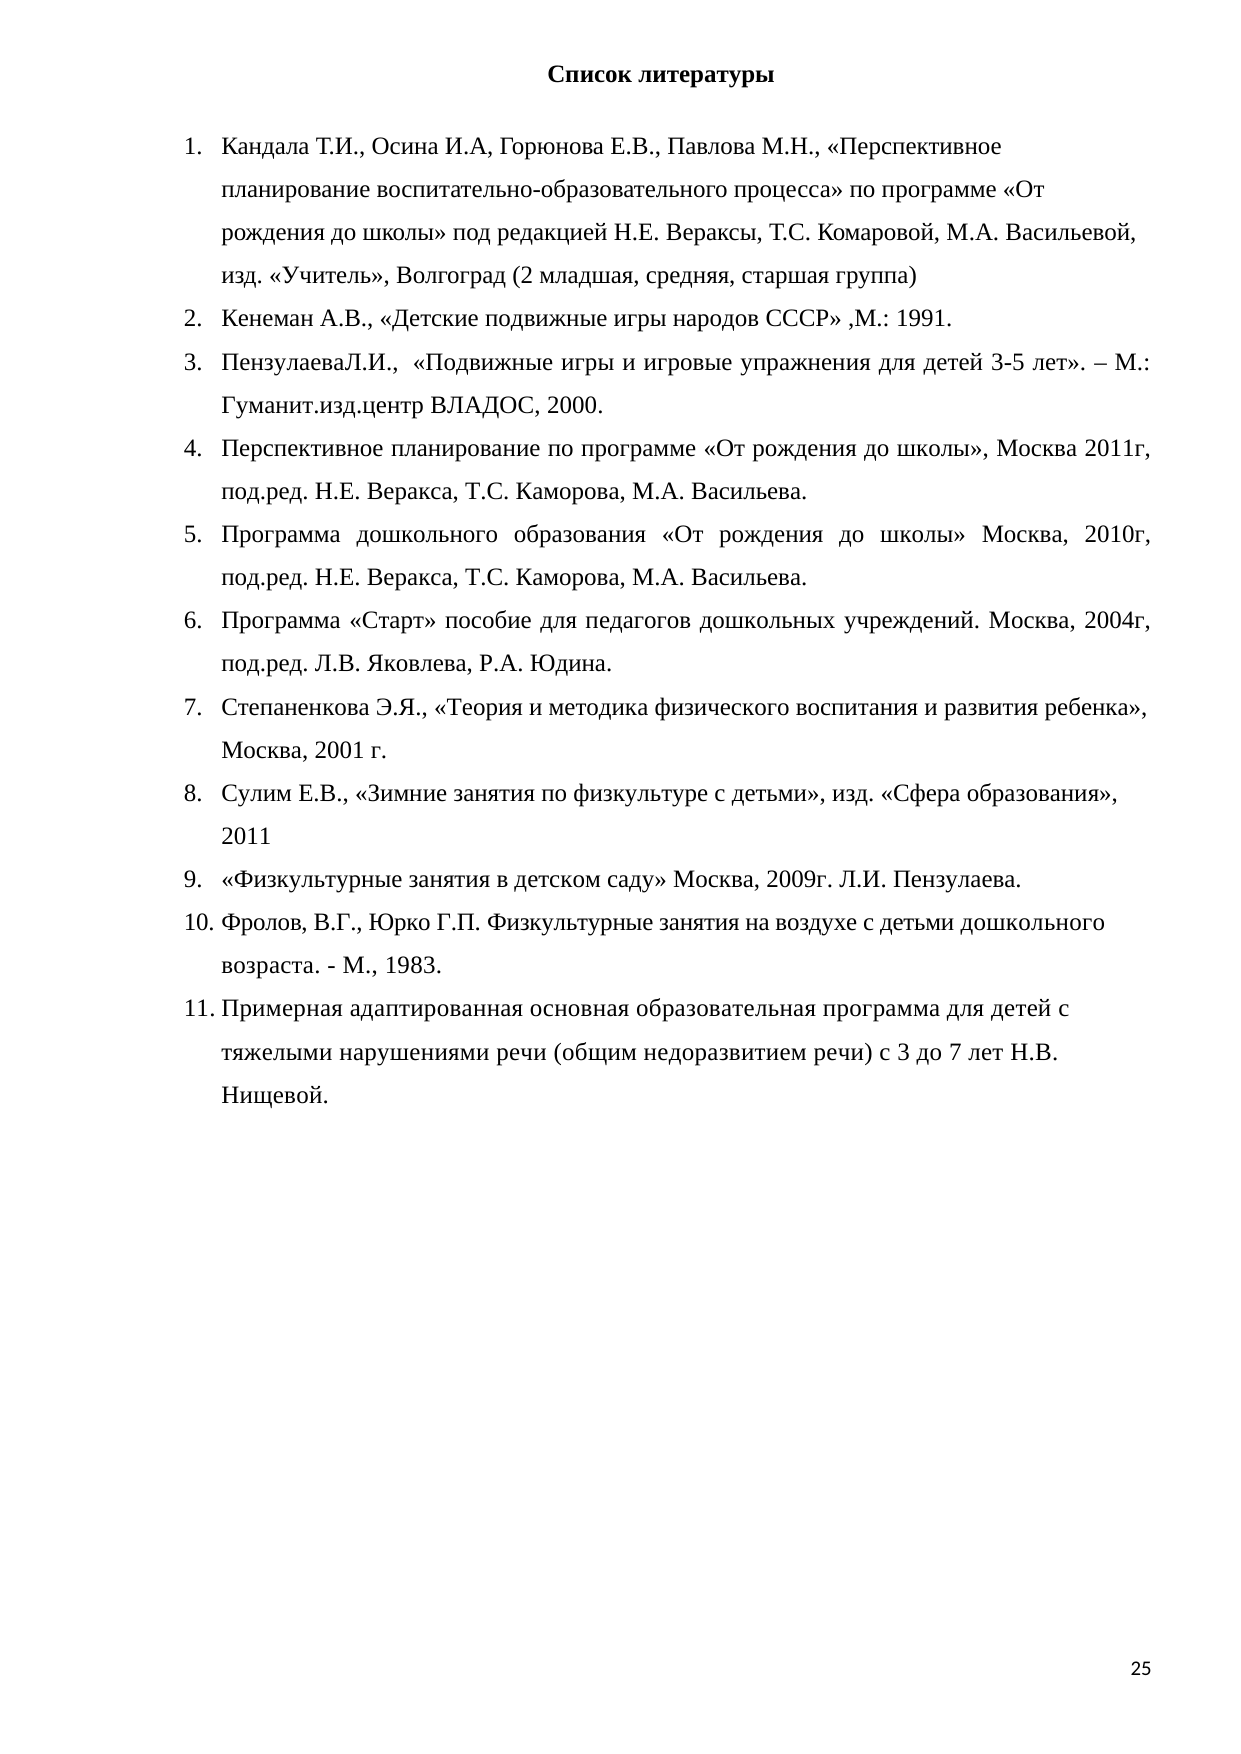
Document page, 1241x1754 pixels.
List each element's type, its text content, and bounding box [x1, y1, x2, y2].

list Кандала Т.И., Осина И.А, Горюнова Е.В., Павлова М.Н., «Перспективное планирование воспитательно-образовательного процесса» по программе «От рождения до школы» под редакцией Н.Е. Вераксы, Т.С. Комаровой, М.А. Васильевой, изд. «Учитель», Волгоград (2 младшая, средняя, старшая группа) [183, 131, 1152, 289]
list Перспективное планирование по программе «От рождения до школы», Москва 2011г, под.ред. Н.Е. Веракса, Т.С. Каморова, М.А. Васильева. [183, 433, 1152, 505]
list Сулим Е.В., «Зимние занятия по физкультуре с детьми», изд. «Сфера образования», 2011 [183, 778, 1152, 850]
list Программа дошкольного образования «От рождения до школы» Москва, 2010г, под.ред. Н.Е. Веракса, Т.С. Каморова, М.А. Васильева. [183, 519, 1152, 591]
list ПензулаеваЛ.И., «Подвижные игры и игровые упражнения для детей 3-5 лет». – М.: Гуманит.изд.центр ВЛАДОС, 2000. [183, 347, 1152, 418]
list Фролов, В.Г., Юрко Г.П. Физкультурные занятия на воздухе с детьми дошкольного возраста. - М., 1983. [183, 907, 1152, 979]
list Кенеман А.В., «Детские подвижные игры народов СССР» ,М.: 1991. [183, 303, 1152, 332]
list Программа «Старт» пособие для педагогов дошкольных учреждений. Москва, 2004г, под.ред. Л.В. Яковлева, Р.А. Юдина. [183, 605, 1152, 677]
list «Физкультурные занятия в детском саду» Москва, 2009г. Л.И. Пензулаева. [183, 864, 1152, 893]
list Примерная адаптированная основная образовательная программа для детей с тяжелыми нарушениями речи (общим недоразвитием речи) с 3 до 7 лет Н.В. Нищевой. [183, 993, 1152, 1108]
list Степаненкова Э.Я., «Теория и методика физического воспитания и развития ребенка», Москва, 2001 г. [183, 692, 1152, 763]
text Список литературы [170, 59, 1152, 88]
